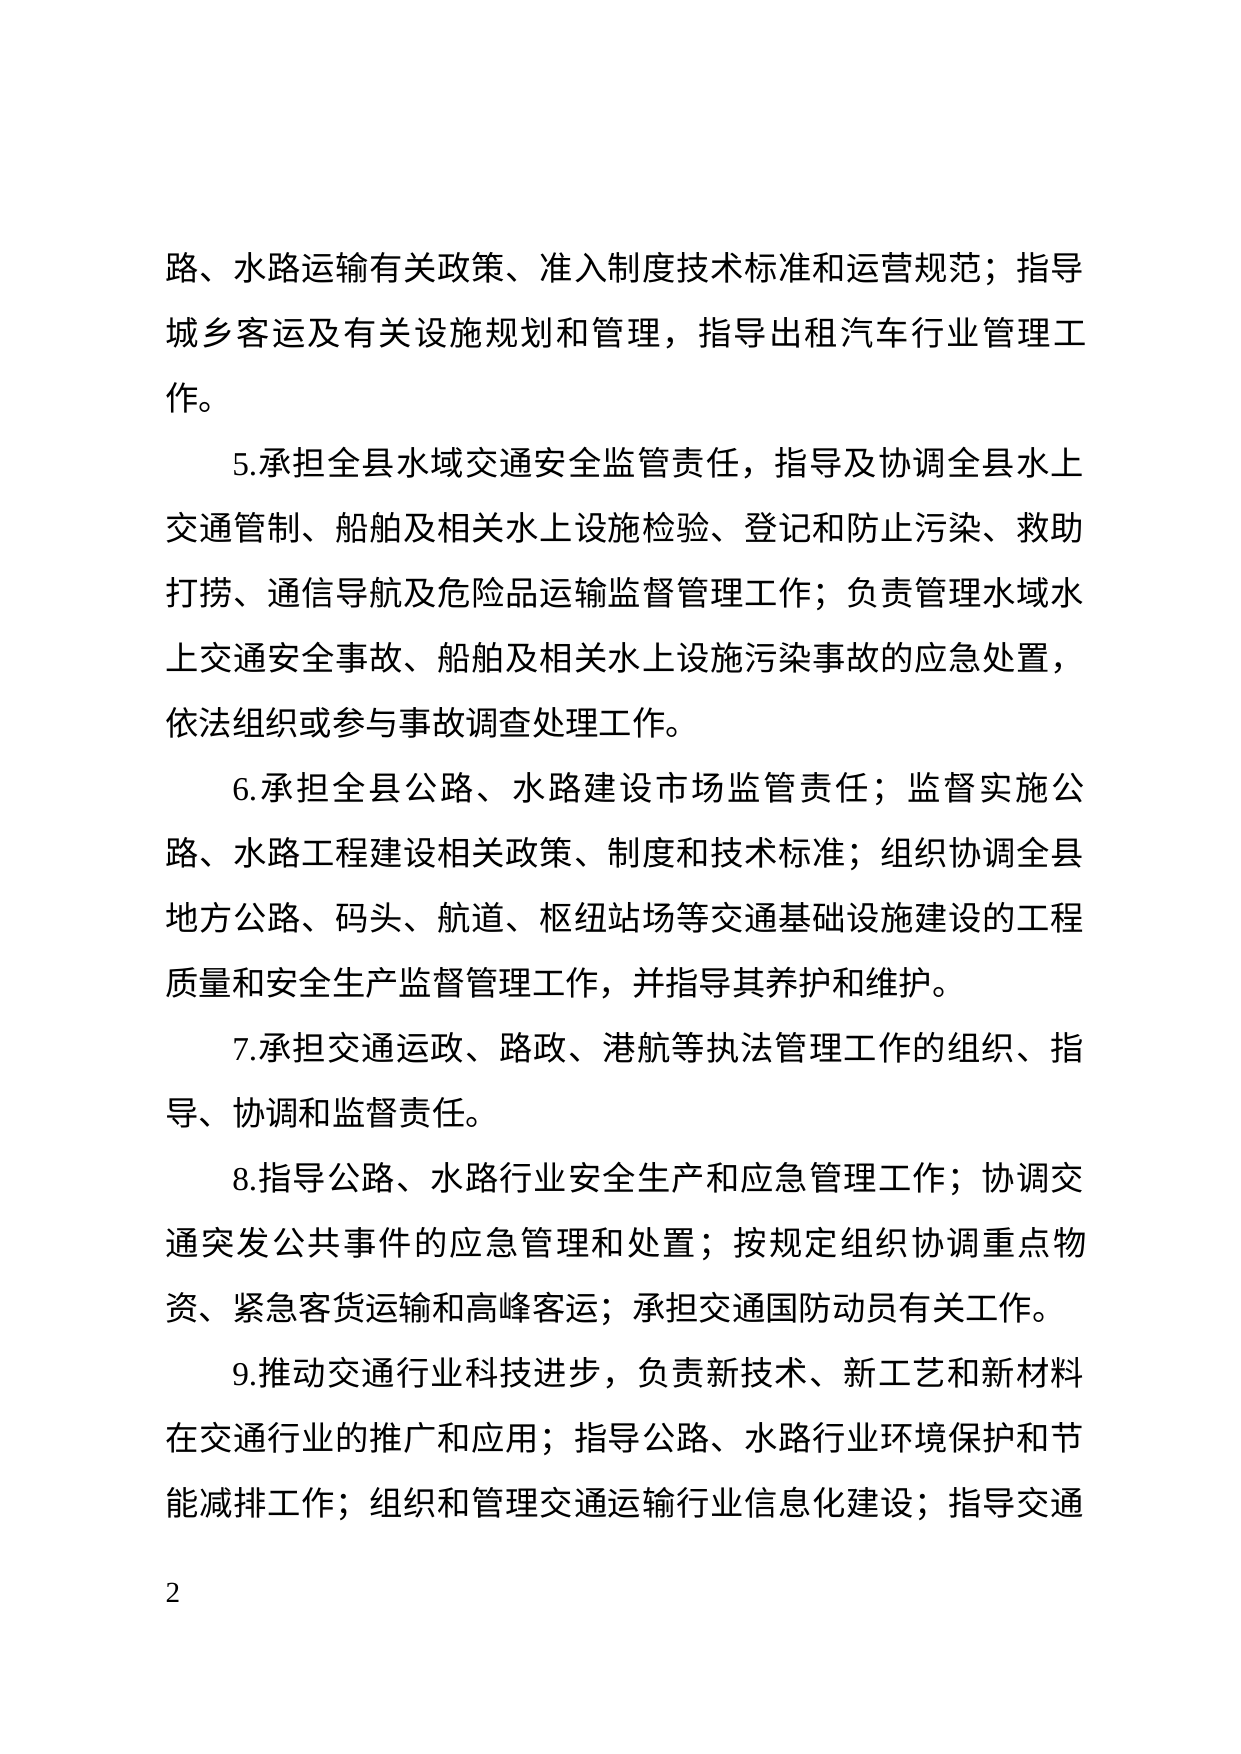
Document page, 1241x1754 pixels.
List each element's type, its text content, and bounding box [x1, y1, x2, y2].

text 7.承担交通运政、路政、港航等执法管理工作的组织、指导、协调和监督责任。 [165, 1013, 1087, 1143]
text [165, 233, 1087, 428]
text 5.承担全县水域交通安全监管责任，指导及协调全县水上交通管制、船舶及相关水上设施检验、登记和防止污染、救助打捞、通信导航及危险品运输监督管理工作；负责管理水域水上交通安全事故、船舶及相关水上设施污染事故的应急处置，依法组织或参与事故调查处理工作。 [165, 428, 1087, 753]
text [165, 1338, 1087, 1533]
text 6.承担全县公路、水路建设市场监管责任；监督实施公路、水路工程建设相关政策、制度和技术标准；组织协调全县地方公路、码头、航道、枢纽站场等交通基础设施建设的工程质量和安全生产监督管理工作，并指导其养护和维护。 [165, 753, 1087, 1013]
text 8.指导公路、水路行业安全生产和应急管理工作；协调交通突发公共事件的应急管理和处置；按规定组织协调重点物资、紧急客货运输和高峰客运；承担交通国防动员有关工作。 [165, 1143, 1087, 1338]
